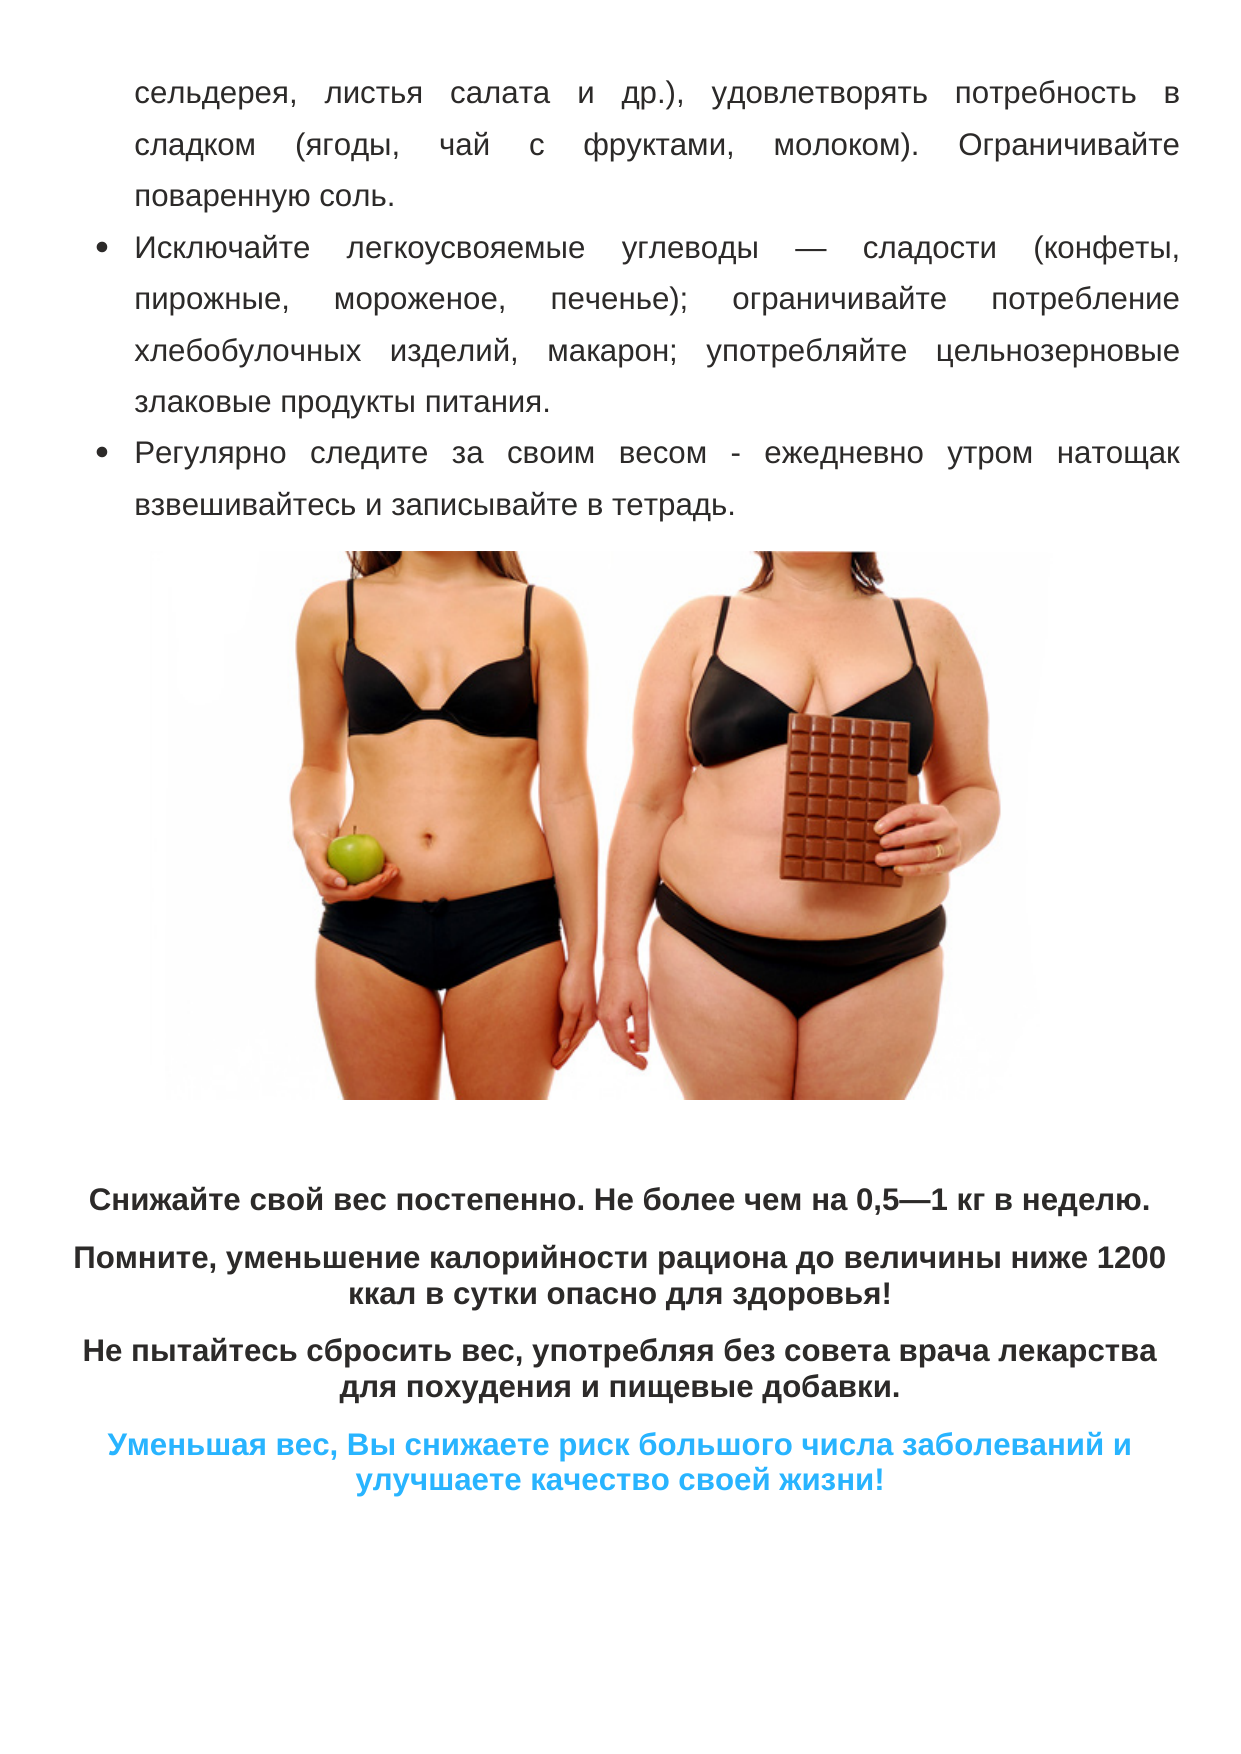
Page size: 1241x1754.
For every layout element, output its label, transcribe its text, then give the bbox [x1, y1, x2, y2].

text Не пытайтесь сбросить вес, употребляя без совета врача лекарства для похудения и пищевые добавки. [59, 1332, 1181, 1404]
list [97, 59, 1181, 213]
picture [150, 551, 1090, 1100]
text Снижайте свой вес постепенно. Не более чем на 0,5—1 кг в неделю. [59, 1181, 1181, 1217]
list Регулярно следите за своим весом - ежедневно утром натощак взвешивайтесь и записывайте в тетрадь. [97, 419, 1181, 522]
list Исключайте легкоусвояемые углеводы — сладости (конфеты, пирожные, мороженое, печенье); ограничивайте потребление хлебобулочных изделий, макарон; употребляйте цельнозерновые злаковые продукты питания. [97, 213, 1181, 419]
text Уменьшая вес, Вы снижаете риск большого числа заболеваний и улучшаете качество своей жизни! [59, 1426, 1181, 1497]
text Помните, уменьшение калорийности рациона до величины ниже 1200 ккал в сутки опасно для здоровья! [59, 1239, 1181, 1311]
